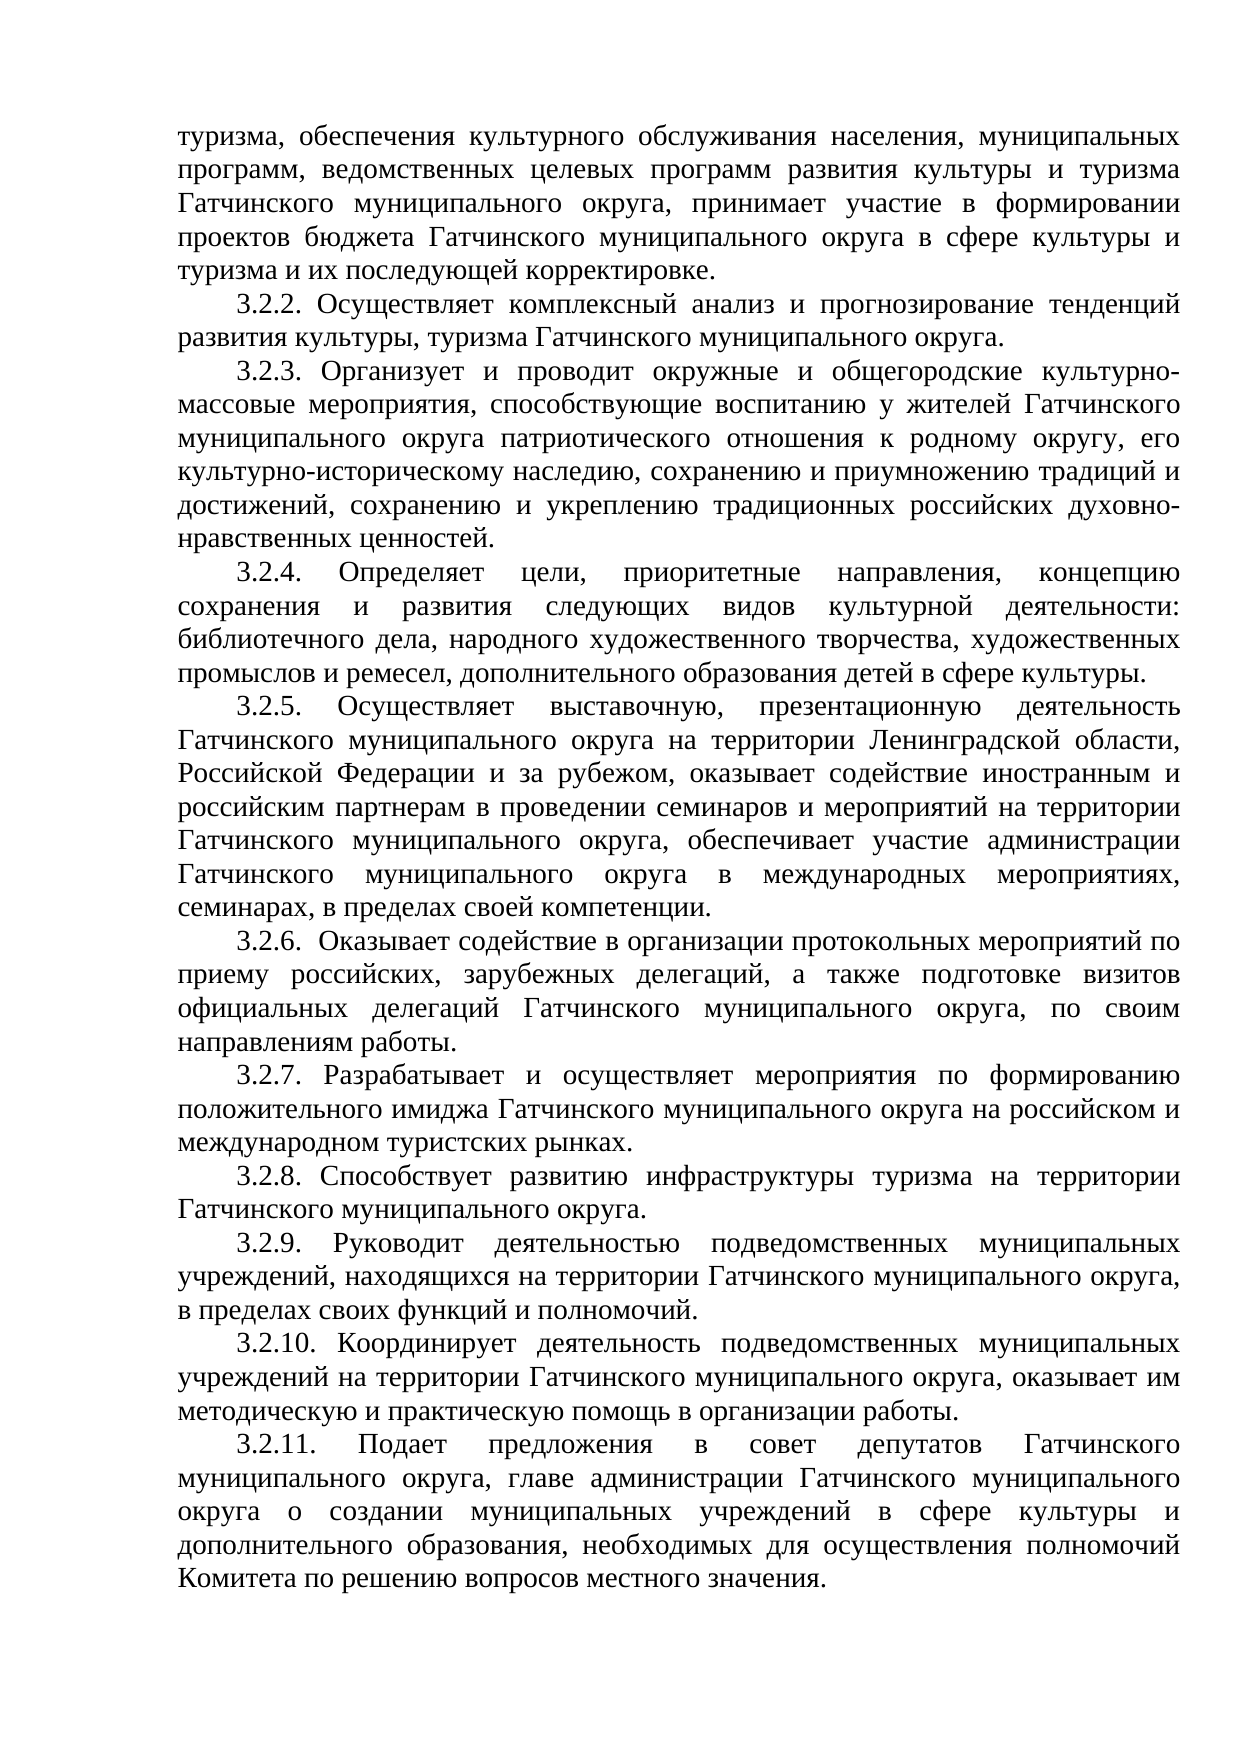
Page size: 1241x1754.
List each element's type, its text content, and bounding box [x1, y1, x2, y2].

text 3.2.8. Способствует развитию инфраструктуры туризма на территории Гатчинского муниципального округа. [177, 1158, 1181, 1225]
text 3.2.10. Координирует деятельность подведомственных муниципальных учреждений на территории Гатчинского муниципального округа, оказывает им методическую и практическую помощь в организации работы. [177, 1326, 1181, 1426]
text 3.2.2. Осуществляет комплексный анализ и прогнозирование тенденций развития культуры, туризма Гатчинского муниципального округа. [177, 286, 1181, 353]
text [177, 118, 1181, 286]
text 3.2.11. Подает предложения в совет депутатов Гатчинского муниципального округа, главе администрации Гатчинского муниципального округа о создании муниципальных учреждений в сфере культуры и дополнительного образования, необходимых для осуществления полномочий Комитета по решению вопросов местного значения. [177, 1426, 1181, 1594]
text 3.2.6. Оказывает содействие в организации протокольных мероприятий по приему российских, зарубежных делегаций, а также подготовке визитов официальных делегаций Гатчинского муниципального округа, по своим направлениям работы. [177, 923, 1181, 1057]
text 3.2.7. Разрабатывает и осуществляет мероприятия по формированию положительного имиджа Гатчинского муниципального округа на российском и международном туристских рынках. [177, 1057, 1181, 1158]
text 3.2.4. Определяет цели, приоритетные направления, концепцию сохранения и развития следующих видов культурной деятельности: библиотечного дела, народного художественного творчества, художественных промыслов и ремесел, дополнительного образования детей в сфере культуры. [177, 554, 1181, 688]
text 3.2.3. Организует и проводит окружные и общегородские культурно-массовые мероприятия, способствующие воспитанию у жителей Гатчинского муниципального округа патриотического отношения к родному округу, его культурно-историческому наследию, сохранению и приумножению традиций и достижений, сохранению и укреплению традиционных российских духовно-нравственных ценностей. [177, 353, 1181, 554]
text 3.2.5. Осуществляет выставочную, презентационную деятельность Гатчинского муниципального округа на территории Ленинградской области, Российской Федерации и за рубежом, оказывает содействие иностранным и российским партнерам в проведении семинаров и мероприятий на территории Гатчинского муниципального округа, обеспечивает участие администрации Гатчинского муниципального округа в международных мероприятиях, семинарах, в пределах своей компетенции. [177, 688, 1181, 923]
text 3.2.9. Руководит деятельностью подведомственных муниципальных учреждений, находящихся на территории Гатчинского муниципального округа, в пределах своих функций и полномочий. [177, 1225, 1181, 1326]
